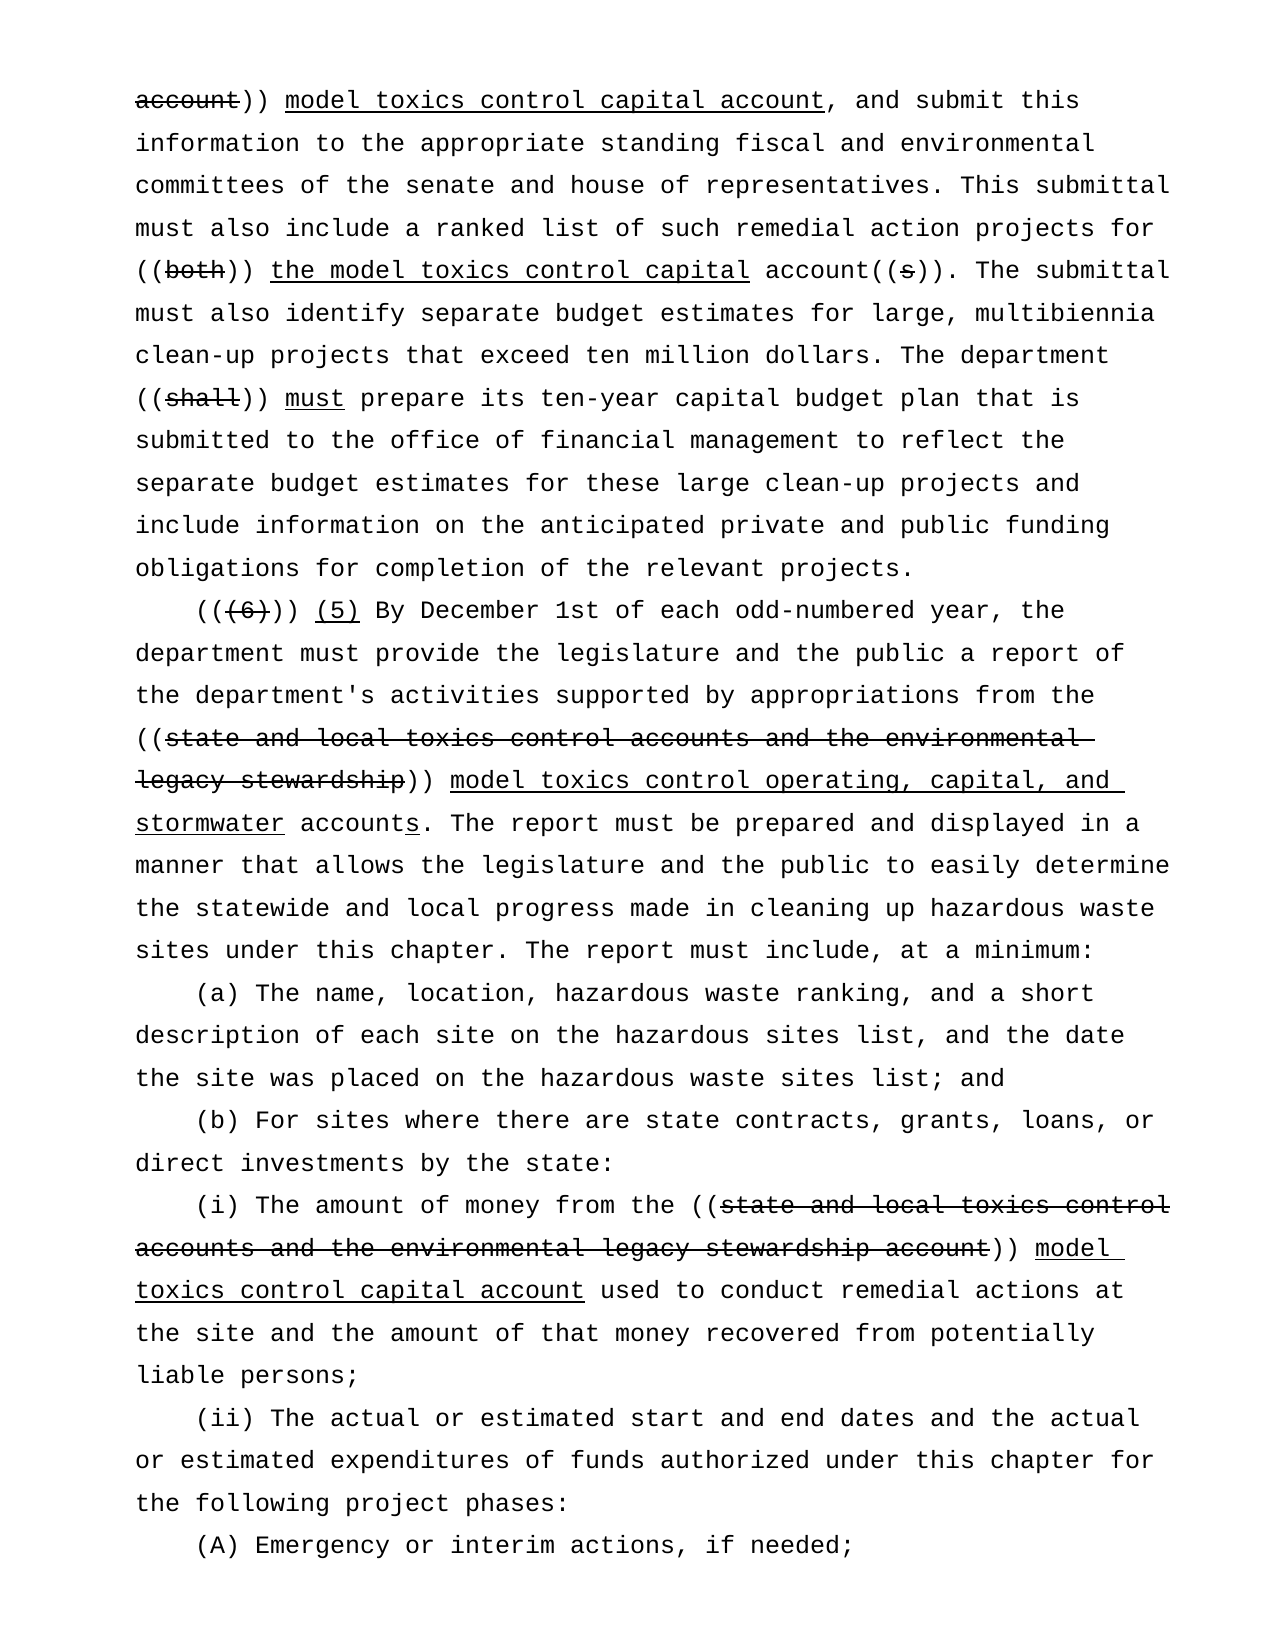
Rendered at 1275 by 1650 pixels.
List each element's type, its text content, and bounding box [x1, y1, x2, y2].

text (((6))) (5) By December 1st of each odd-numbered year, the department must provide the legislature and the public a report of the department's activities supported by appropriations from the ((state and local toxics control accounts and the environmental legacy stewardship)) model toxics control operating, capital, and stormwater accounts. The report must be prepared and displayed in a manner that allows the legislature and the public to easily determine the statewide and local progress made in cleaning up hazardous waste sites under this chapter. The report must include, at a minimum: [135, 585, 1170, 967]
text (a) The name, location, hazardous waste ranking, and a short description of each site on the hazardous sites list, and the date the site was placed on the hazardous waste sites list; and [135, 967, 1170, 1095]
text (A) Emergency or interim actions, if needed; [135, 1520, 1170, 1562]
text (b) For sites where there are state contracts, grants, loans, or direct investments by the state: [135, 1095, 1170, 1180]
text (i) The amount of money from the ((state and local toxics control accounts and the environmental legacy stewardship account)) model toxics control capital account used to conduct remedial actions at the site and the amount of that money recovered from potentially liable persons; [135, 1180, 1170, 1392]
text (ii) The actual or estimated start and end dates and the actual or estimated expenditures of funds authorized under this chapter for the following project phases: [135, 1392, 1170, 1520]
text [135, 75, 1170, 585]
